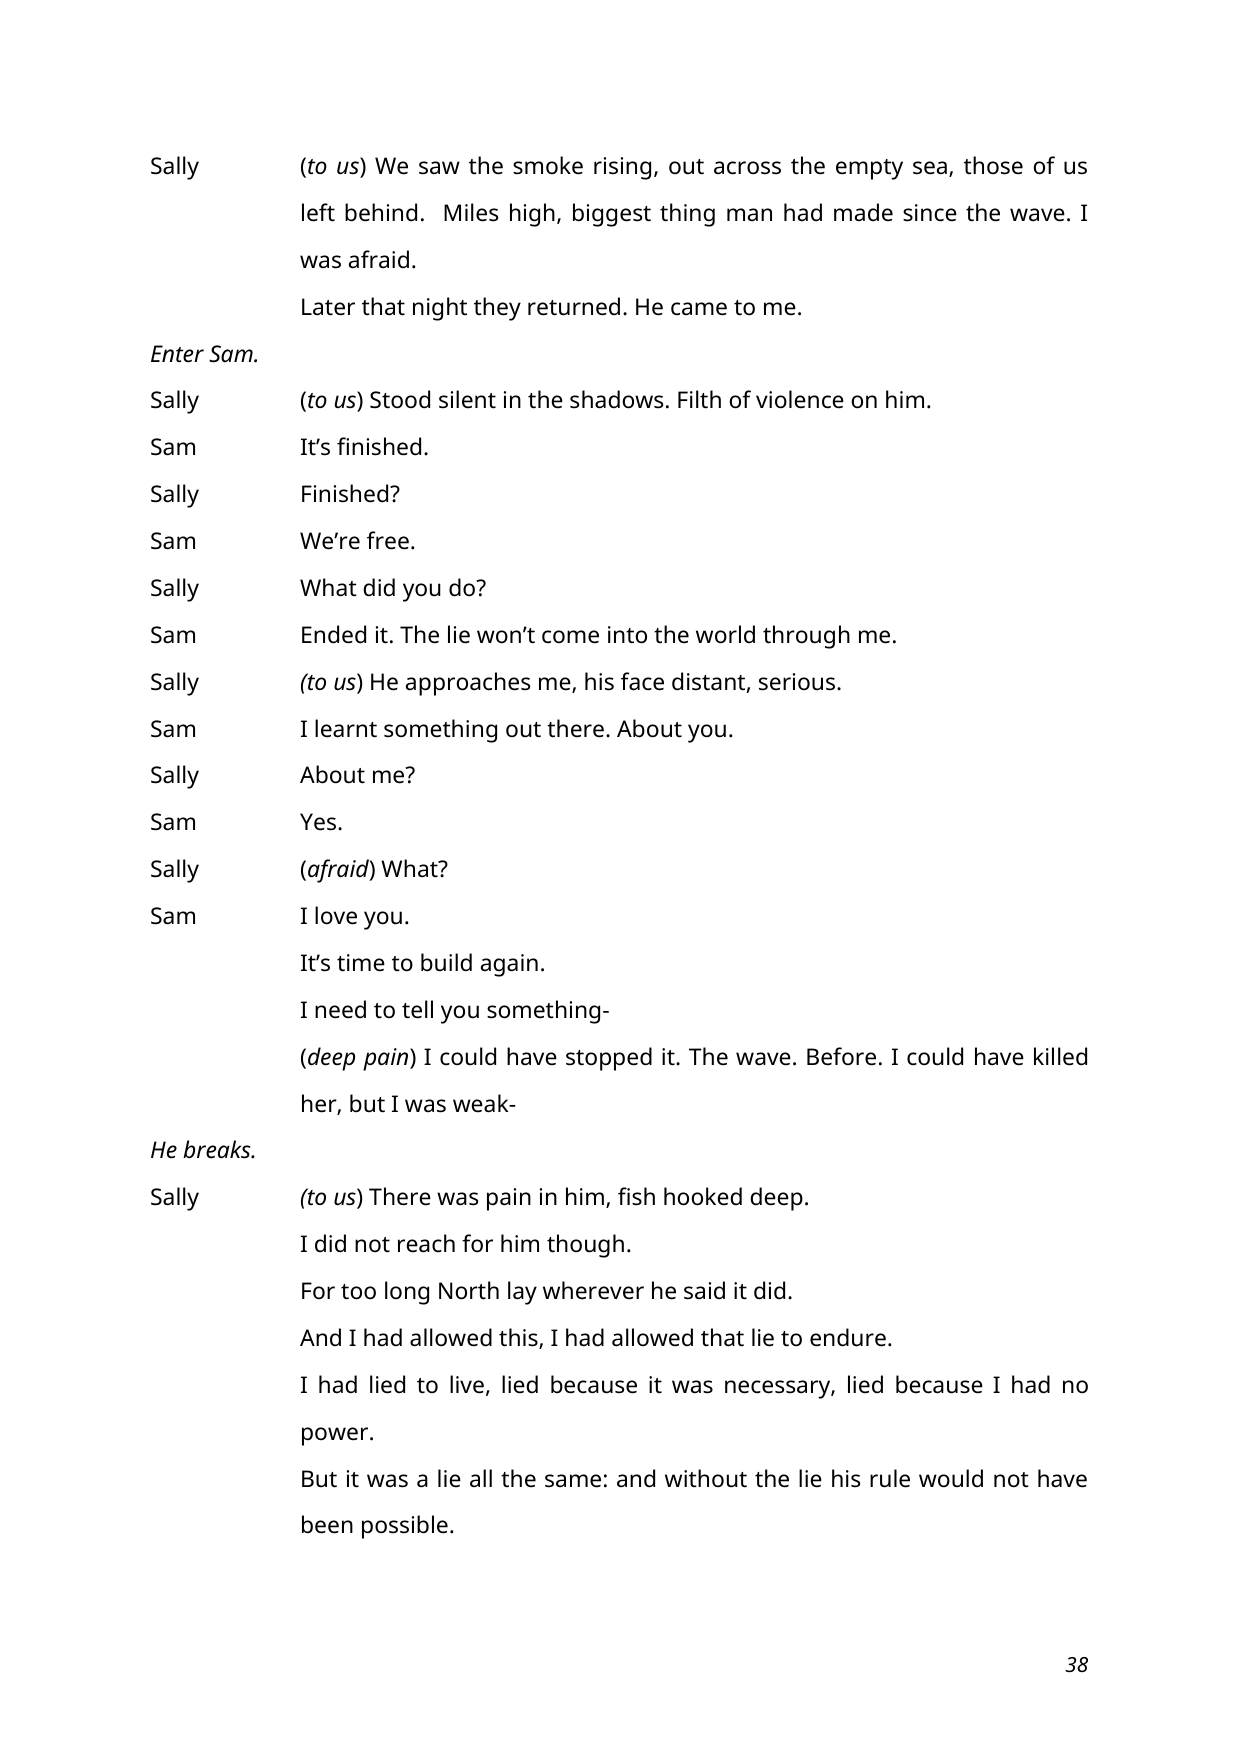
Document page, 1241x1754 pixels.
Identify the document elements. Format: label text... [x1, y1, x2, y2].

text Sam Yes. [150, 806, 1090, 837]
text I did not reach for him though. [300, 1228, 1090, 1259]
text Sally (to us) Stood silent in the shadows. Filth of violence on him. [150, 384, 1090, 416]
text Sally (to us) He approaches me, his face distant, serious. [150, 666, 1090, 697]
text Later that night they returned. He came to me. [150, 291, 1090, 322]
text He breaks. [150, 1134, 1090, 1166]
text Sally Finished? [150, 478, 1090, 509]
text Sally (to us) There was pain in him, fish hooked deep. [150, 1181, 1090, 1212]
text (deep pain) I could have stopped it. The wave. Before. I could have killed her, but I was weak- [300, 1041, 1090, 1119]
text Sam Ended it. The lie won’t come into the world through me. [150, 619, 1090, 650]
text Sally (afraid) What? [150, 853, 1090, 884]
text And I had allowed this, I had allowed that lie to endure. [300, 1322, 1090, 1353]
text I need to tell you something- [150, 994, 1090, 1025]
text Sam I love you. [150, 900, 1090, 931]
text Sally (to us) We saw the smoke rising, out across the empty sea, those of us left behind. Miles high, biggest thing man had made since the wave. I was afraid. [150, 150, 1090, 275]
text Sally About me? [150, 759, 1090, 791]
text But it was a lie all the same: and without the lie his rule would not have been possible. [300, 1462, 1090, 1541]
text Sally What did you do? [150, 572, 1090, 603]
text Sam We’re free. [150, 525, 1090, 556]
text I had lied to live, lied because it was necessary, lied because I had no power. [300, 1369, 1090, 1447]
text Sam It’s finished. [150, 431, 1090, 462]
text Enter Sam. [150, 337, 1090, 369]
text Sam I learnt something out there. About you. [150, 712, 1090, 744]
text For too long North lay wherever he said it did. [300, 1275, 1090, 1306]
text It’s time to build again. [150, 947, 1090, 978]
